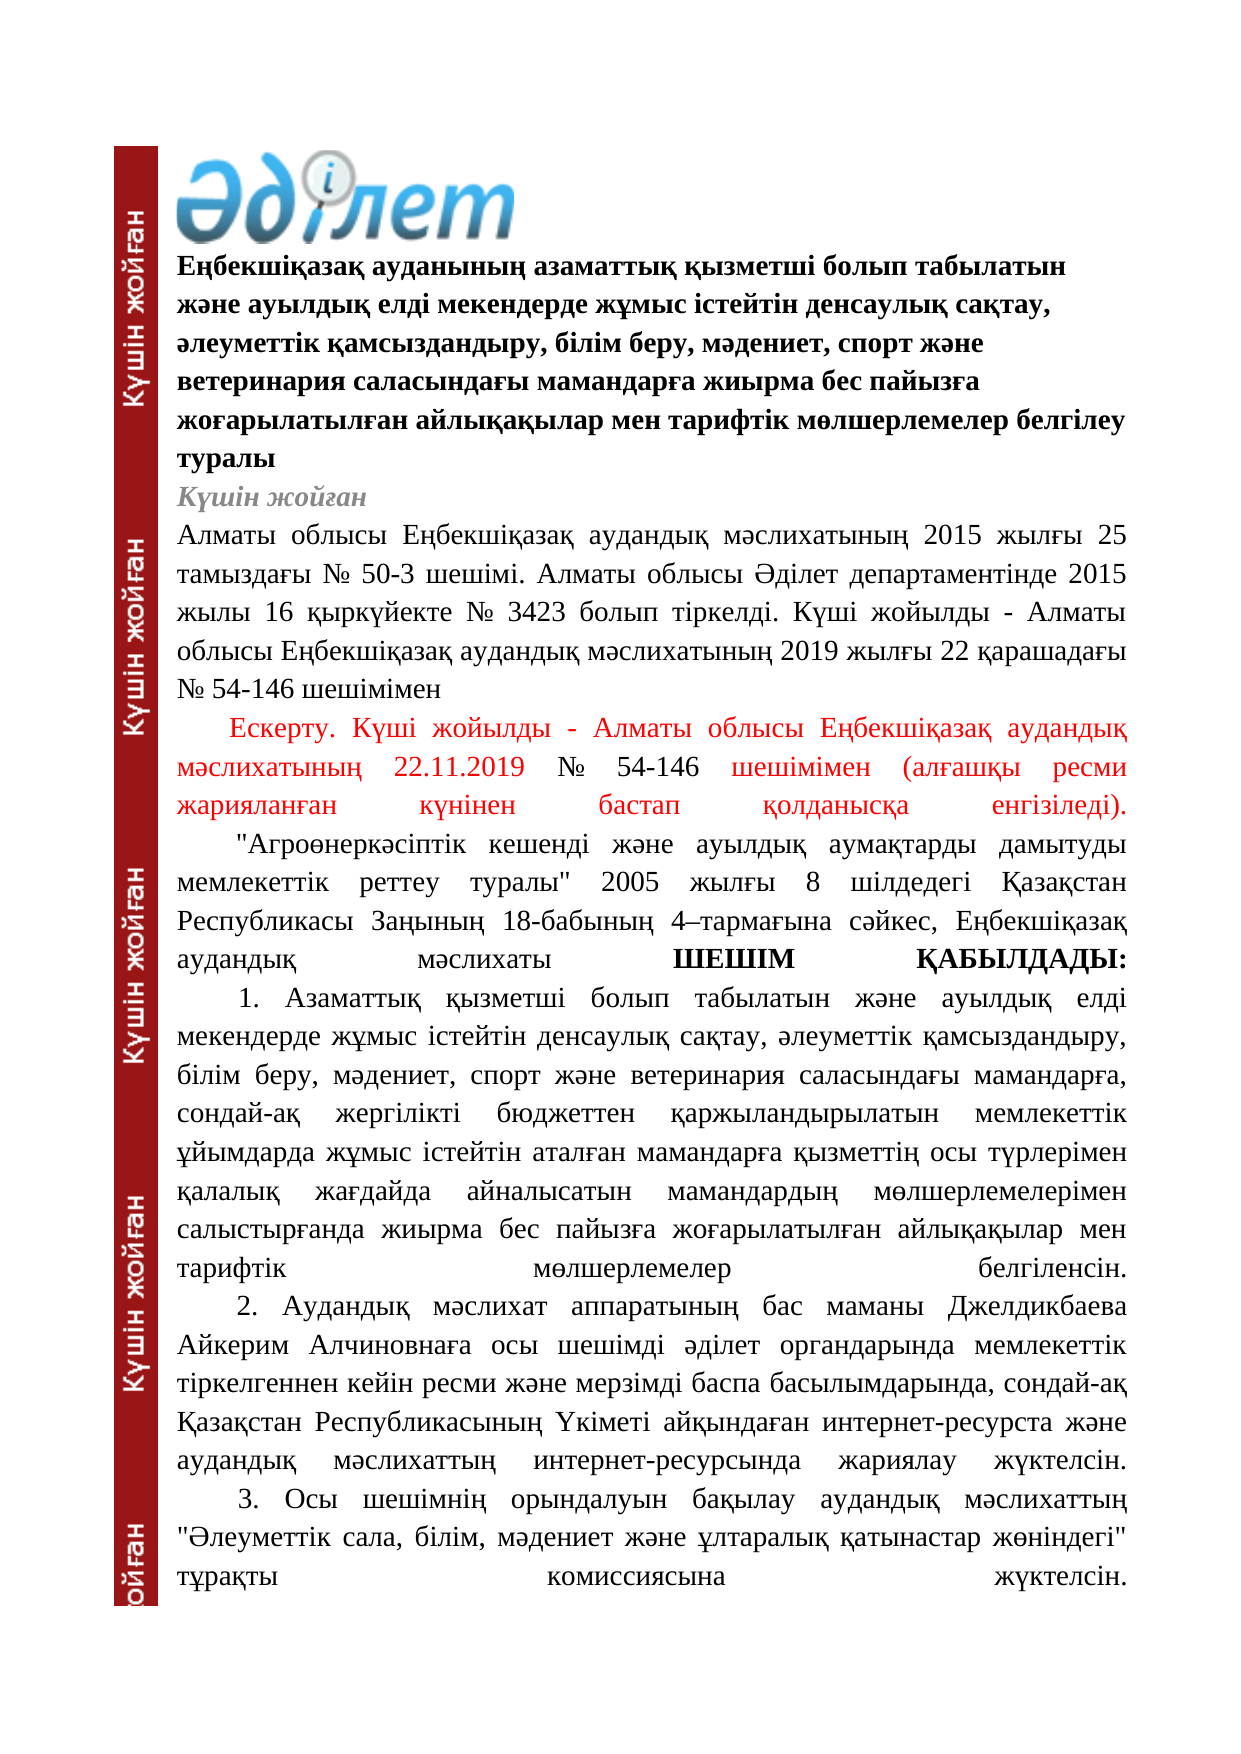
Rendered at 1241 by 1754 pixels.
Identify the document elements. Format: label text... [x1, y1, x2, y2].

text Күшін жойған [112, 479, 1128, 512]
picture [176, 150, 515, 244]
text Еңбекшіқазақ ауданының азаматтық қызметші болып табылатын және ауылдық елді мекендерде жұмыс істейтін денсаулық сақтау, әлеуметтік қамсыздандыру, білім беру, мәдениет, спорт және ветеринария саласындағы мамандарға жиырма бес пайызға жоғарылатылған айлықақылар мен тарифтік мөлшерлемелер белгілеу туралы [112, 248, 1128, 474]
text Алматы облысы Еңбекшіқазақ аудандық мәслихатының 2015 жылғы 25 тамыздағы № 50-3 шешімі. Алматы облысы Әділет департаментінде 2015 жылы 16 қыркүйекте № 3423 болып тіркелді. Күші жойылды - Алматы облысы Еңбекшіқазақ аудандық мәслихатының 2019 жылғы 22 қарашадағы № 54-146 шешімімен [112, 517, 1128, 705]
picture [114, 705, 158, 710]
picture [114, 512, 158, 517]
picture [114, 474, 158, 479]
picture [114, 1592, 158, 1606]
picture [114, 146, 158, 248]
